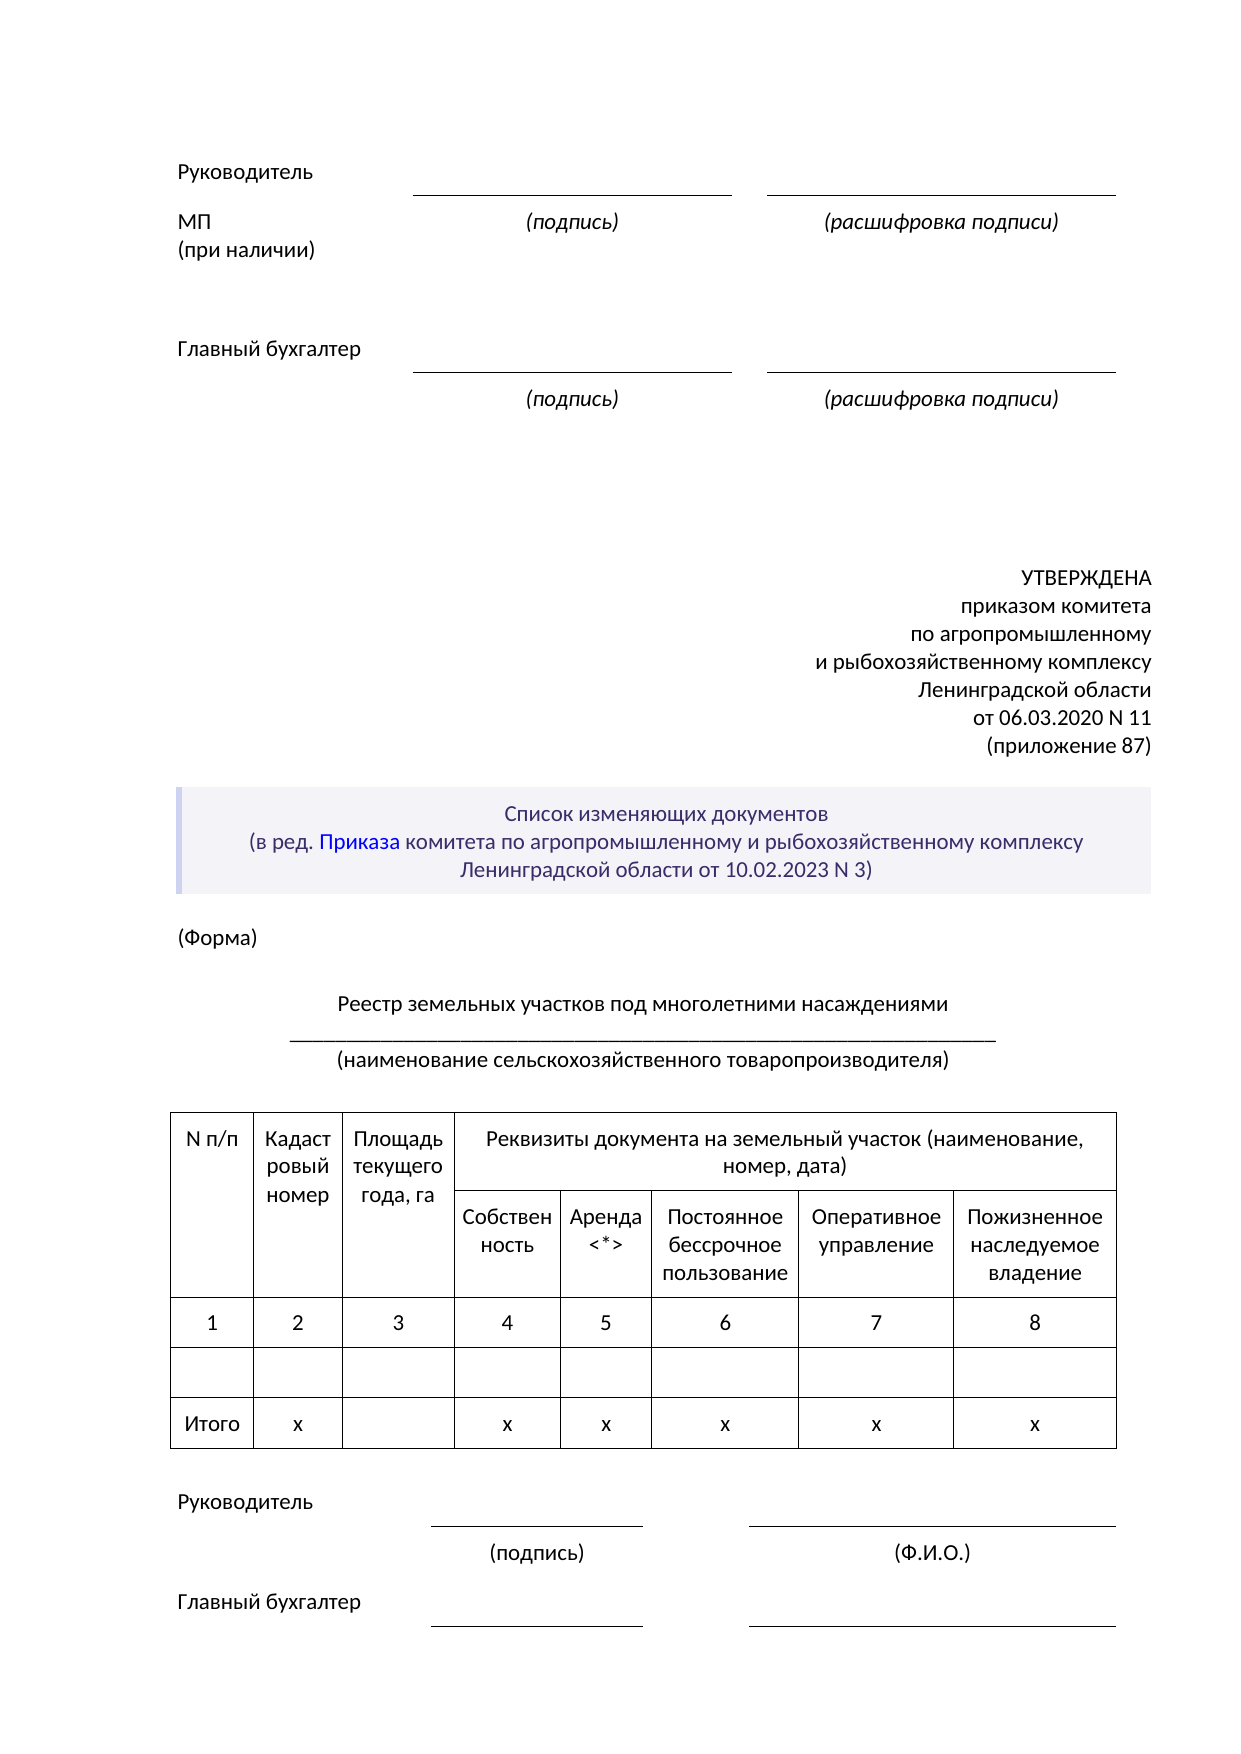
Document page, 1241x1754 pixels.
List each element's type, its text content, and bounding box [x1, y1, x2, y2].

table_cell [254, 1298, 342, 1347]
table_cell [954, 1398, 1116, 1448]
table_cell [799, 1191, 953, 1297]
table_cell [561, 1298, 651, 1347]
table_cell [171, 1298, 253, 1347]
text УТВЕРЖДЕНА [177, 563, 1152, 591]
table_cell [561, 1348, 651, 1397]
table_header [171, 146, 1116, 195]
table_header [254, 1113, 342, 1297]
text и рыбохозяйственному комплексу [177, 647, 1152, 675]
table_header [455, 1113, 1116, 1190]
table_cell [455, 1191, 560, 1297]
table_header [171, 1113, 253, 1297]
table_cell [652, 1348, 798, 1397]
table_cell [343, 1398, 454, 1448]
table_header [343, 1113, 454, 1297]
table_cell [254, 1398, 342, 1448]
text (приложение 87) [177, 731, 1152, 759]
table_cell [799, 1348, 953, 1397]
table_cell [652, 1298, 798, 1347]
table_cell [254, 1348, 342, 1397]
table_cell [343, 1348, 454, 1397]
text приказом комитета [177, 591, 1152, 619]
text от 06.03.2020 N 11 [177, 703, 1152, 731]
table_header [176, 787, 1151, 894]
text Ленинградской области [177, 675, 1152, 703]
text по агропромышленному [177, 619, 1152, 647]
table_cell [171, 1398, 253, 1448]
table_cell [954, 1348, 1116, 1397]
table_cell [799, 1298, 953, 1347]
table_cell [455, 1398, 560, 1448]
text (Форма) [177, 923, 1152, 951]
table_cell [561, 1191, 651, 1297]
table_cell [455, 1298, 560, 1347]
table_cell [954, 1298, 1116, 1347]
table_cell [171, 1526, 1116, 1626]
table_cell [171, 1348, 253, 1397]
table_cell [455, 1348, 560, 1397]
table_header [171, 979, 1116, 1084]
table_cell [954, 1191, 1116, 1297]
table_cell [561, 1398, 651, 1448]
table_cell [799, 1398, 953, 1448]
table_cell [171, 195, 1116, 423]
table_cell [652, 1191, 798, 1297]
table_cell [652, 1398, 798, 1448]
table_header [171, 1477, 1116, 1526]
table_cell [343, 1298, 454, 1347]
